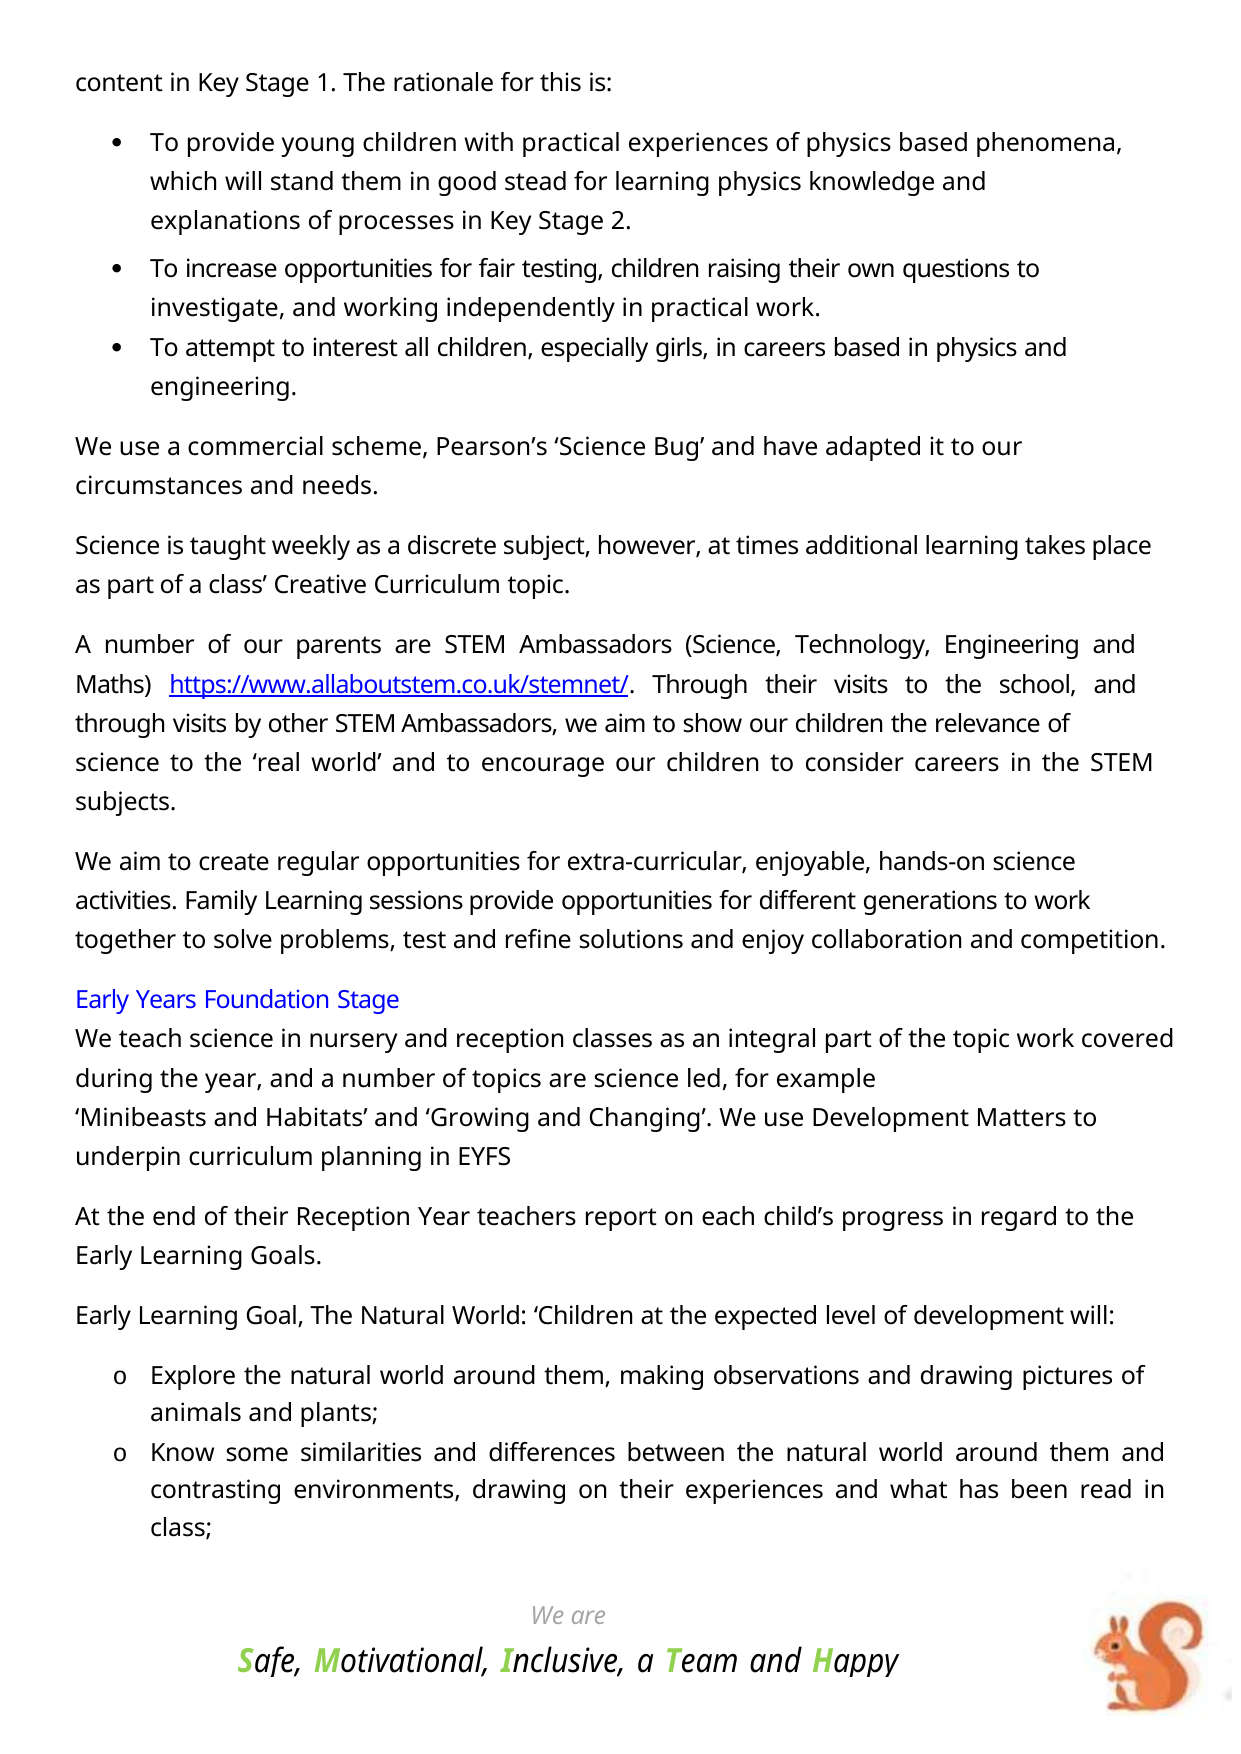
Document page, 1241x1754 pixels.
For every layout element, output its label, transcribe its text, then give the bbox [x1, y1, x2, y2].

list Explore the natural world around them, making observations and drawing pictures of animals and plants; [112, 1358, 1145, 1429]
text A number of our parents are STEM Ambassadors (Science, Technology, Engineering and Maths) https://www.allaboutstem.co.uk/stemnet/. Through their visits to the school, and through visits by other STEM Ambassadors, we aim to show our children the relevance of [75, 627, 1137, 739]
text Science is taught weekly as a discrete subject, however, at times additional learning takes place as part of a class’ Creative Curriculum topic. [75, 528, 1176, 601]
text science to the ‘real world’ and to encourage our children to consider careers in the STEM subjects. [75, 744, 1155, 818]
text ‘Minibeasts and Habitats’ and ‘Growing and Changing’. We use Development Matters to underpin curriculum planning in EYFS [75, 1099, 1176, 1173]
text It has been decided to supplement the national curriculum by teaching more physics based content in Key Stage 1. The rationale for this is: [75, 64, 1159, 99]
text We teach science in nursery and reception classes as an integral part of the topic work covered during the year, and a number of topics are science led, for example [75, 1021, 1176, 1094]
text We aim to create regular opportunities for extra-curricular, enjoyable, hands-on science activities. Family Learning sessions provide opportunities for different generations to work together to solve problems, test and refine solutions and enjoy collaboration and competition. [75, 844, 1176, 956]
list Know some similarities and differences between the natural world around them and contrasting environments, drawing on their experiences and what has been read in class; [112, 1434, 1165, 1544]
list To provide young children with practical experiences of physics based phenomena, which will stand them in good stead for learning physics knowledge and explanations of processes in Key Stage 2. [112, 125, 1133, 237]
list To attempt to interest all children, especially girls, in careers based in physics and engineering. [112, 329, 1126, 402]
text Early Learning Goal, The Natural World: ‘Children at the expected level of development will: [75, 1298, 1136, 1332]
text At the end of their Reception Year teachers report on each child’s progress in regard to the Early Learning Goals. [75, 1199, 1135, 1272]
picture [1082, 1570, 1232, 1716]
list To increase opportunities for fair testing, children raising their own questions to investigate, and working independently in practical work. [112, 251, 1087, 324]
text Early Years Foundation Stage [75, 982, 1176, 1016]
text We use a commercial scheme, Pearson’s ‘Science Bug’ and have adapted it to our circumstances and needs. [75, 429, 1176, 502]
